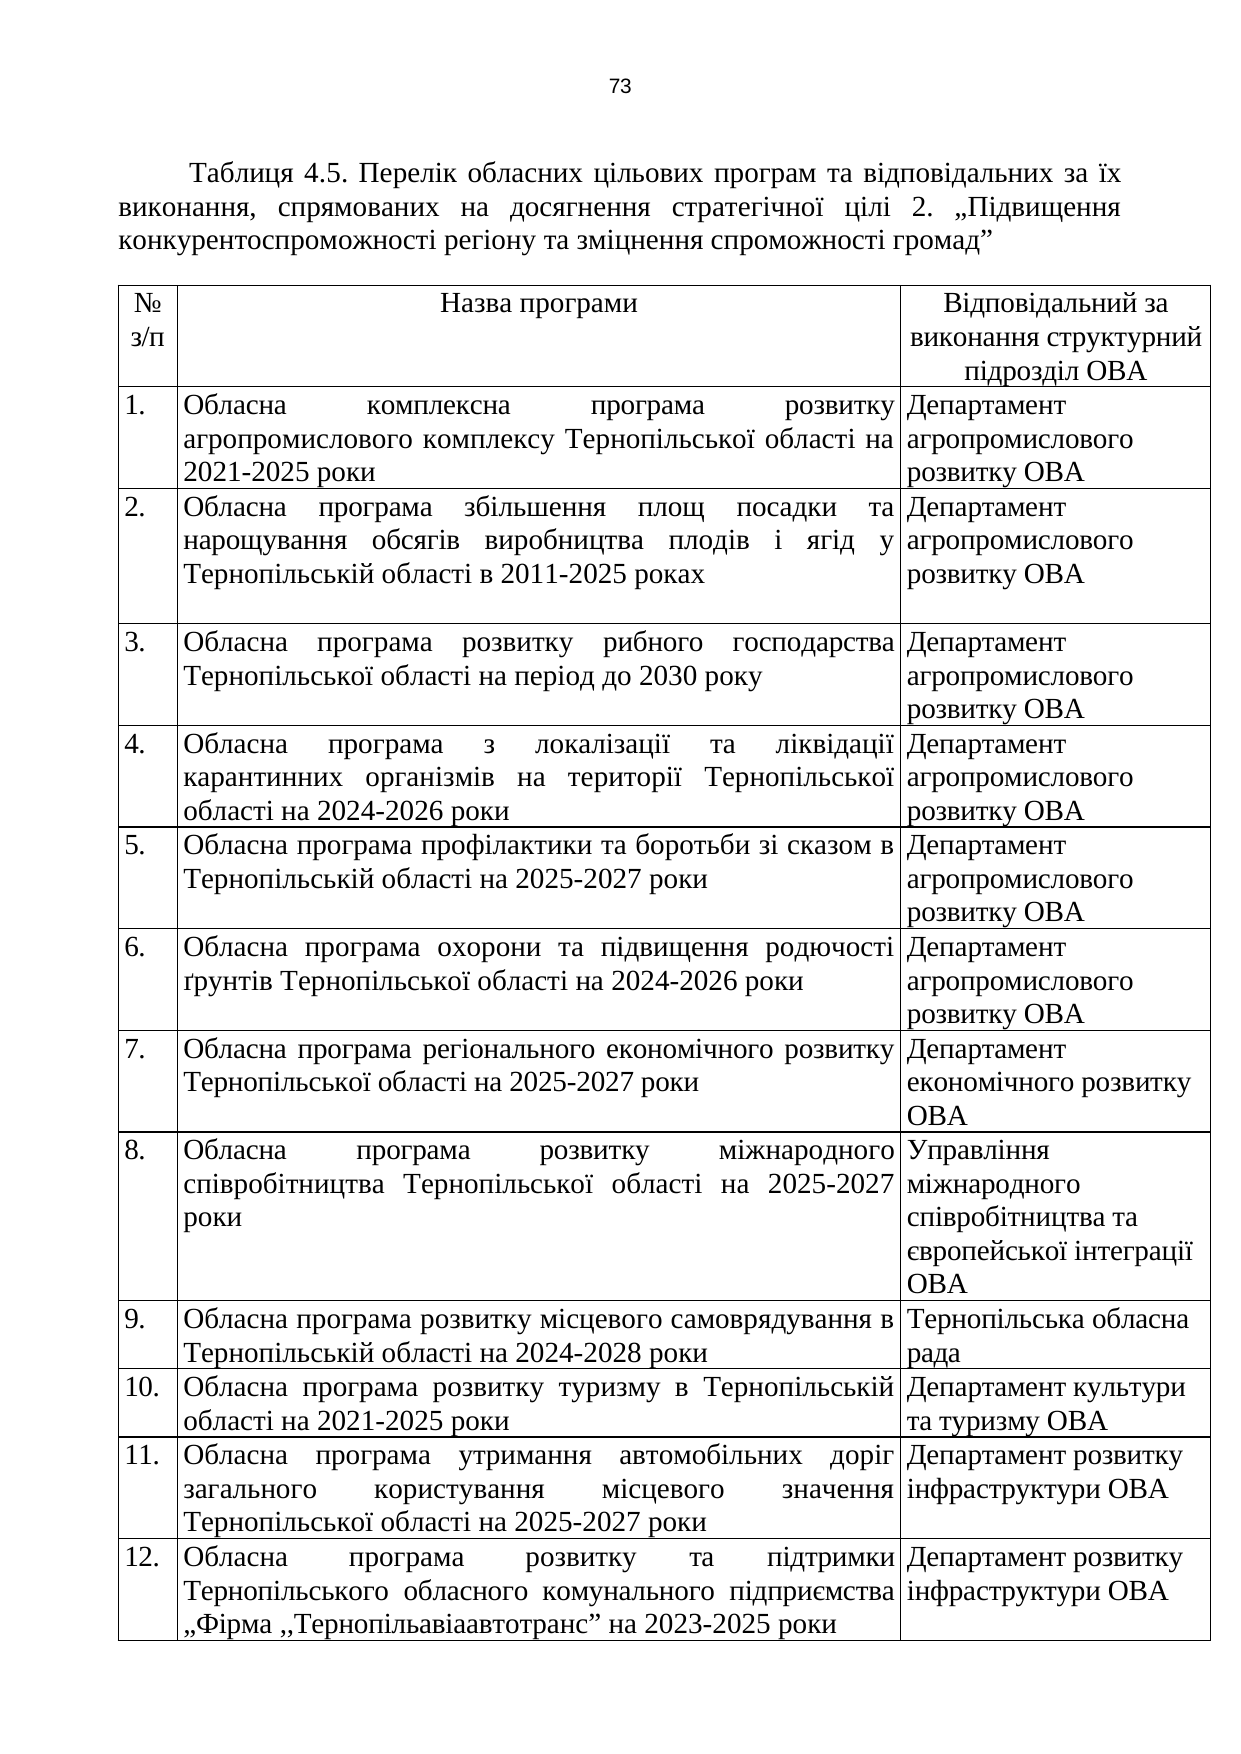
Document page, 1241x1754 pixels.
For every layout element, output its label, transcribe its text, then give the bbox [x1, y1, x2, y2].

table_cell Обласна програма охорони та підвищення родючості ґрунтів Тернопільської області на 2024-2026 роки [178, 929, 900, 1030]
table_cell 2. [119, 489, 177, 623]
table_cell 9. [119, 1301, 177, 1368]
table_cell Департамент агропромислового розвитку ОВА [901, 726, 1210, 826]
table_cell Департамент агропромислового розвитку ОВА [901, 624, 1210, 725]
table_cell Обласна програма розвитку туризму в Тернопільській області на 2021-2025 роки [178, 1369, 900, 1436]
table_cell Департамент економічного розвитку ОВА [901, 1031, 1210, 1131]
table_header Відповідальний за виконання структурний підрозділ ОВА [901, 286, 1210, 386]
table_cell Обласна програма регіонального економічного розвитку Тернопільської області на 2025-2027 роки [178, 1031, 900, 1131]
table_cell Обласна програма профілактики та боротьби зі сказом в Тернопільській області на 2025-2027 роки [178, 828, 900, 928]
table_cell 5. [119, 828, 177, 928]
table_cell 4. [119, 726, 177, 826]
table_cell Департамент агропромислового розвитку ОВА [901, 489, 1210, 623]
table_cell 12. [119, 1539, 177, 1640]
table_cell 6. [119, 929, 177, 1030]
table_cell Обласна програма розвитку рибного господарства Тернопільської області на період до 2030 року [178, 624, 900, 725]
table_cell Обласна програма збільшення площ посадки та нарощування обсягів виробництва плодів і ягід у Тернопільській області в 2011-2025 роках [178, 489, 900, 623]
table_cell Обласна програма розвитку місцевого самоврядування в Тернопільській області на 2024-2028 роки [178, 1301, 900, 1368]
table_header № з/п [119, 286, 177, 386]
table_cell Департамент розвитку інфраструктури ОВА [901, 1539, 1210, 1640]
table_header Назва програми [178, 286, 900, 386]
table_cell 3. [119, 624, 177, 725]
table_cell 7. [119, 1031, 177, 1131]
table_cell Департамент агропромислового розвитку ОВА [901, 929, 1210, 1030]
table_cell Департамент культури та туризму ОВА [901, 1369, 1210, 1436]
table_cell Обласна програма розвитку та підтримки Тернопільського обласного комунального підприємства „Фірма ,,Тернопільавіаавтотранс” на 2023-2025 роки [178, 1539, 900, 1640]
table_cell Департамент розвитку інфраструктури ОВА [901, 1438, 1210, 1538]
table_cell Тернопільська обласна рада [901, 1301, 1210, 1368]
table_cell 1. [119, 387, 177, 488]
table_cell Обласна програма з локалізації та ліквідації карантинних організмів на території Тернопільської області на 2024-2026 роки [178, 726, 900, 826]
table_cell Департамент агропромислового розвитку ОВА [901, 387, 1210, 488]
table_cell 8. [119, 1133, 177, 1300]
table_cell Обласна програма утримання автомобільних доріг загального користування місцевого значення Тернопільської області на 2025-2027 роки [178, 1438, 900, 1538]
table_cell Обласна програма розвитку міжнародного співробітництва Тернопільської області на 2025-2027 роки [178, 1133, 900, 1300]
table_cell Управління міжнародного співробітництва та європейської інтеграції ОВА [901, 1133, 1210, 1300]
table_cell Обласна комплексна програма розвитку агропромислового комплексу Тернопільської області на 2021-2025 роки [178, 387, 900, 488]
table_cell Департамент агропромислового розвитку ОВА [901, 828, 1210, 928]
table_cell 11. [119, 1438, 177, 1538]
table_cell 10. [119, 1369, 177, 1436]
